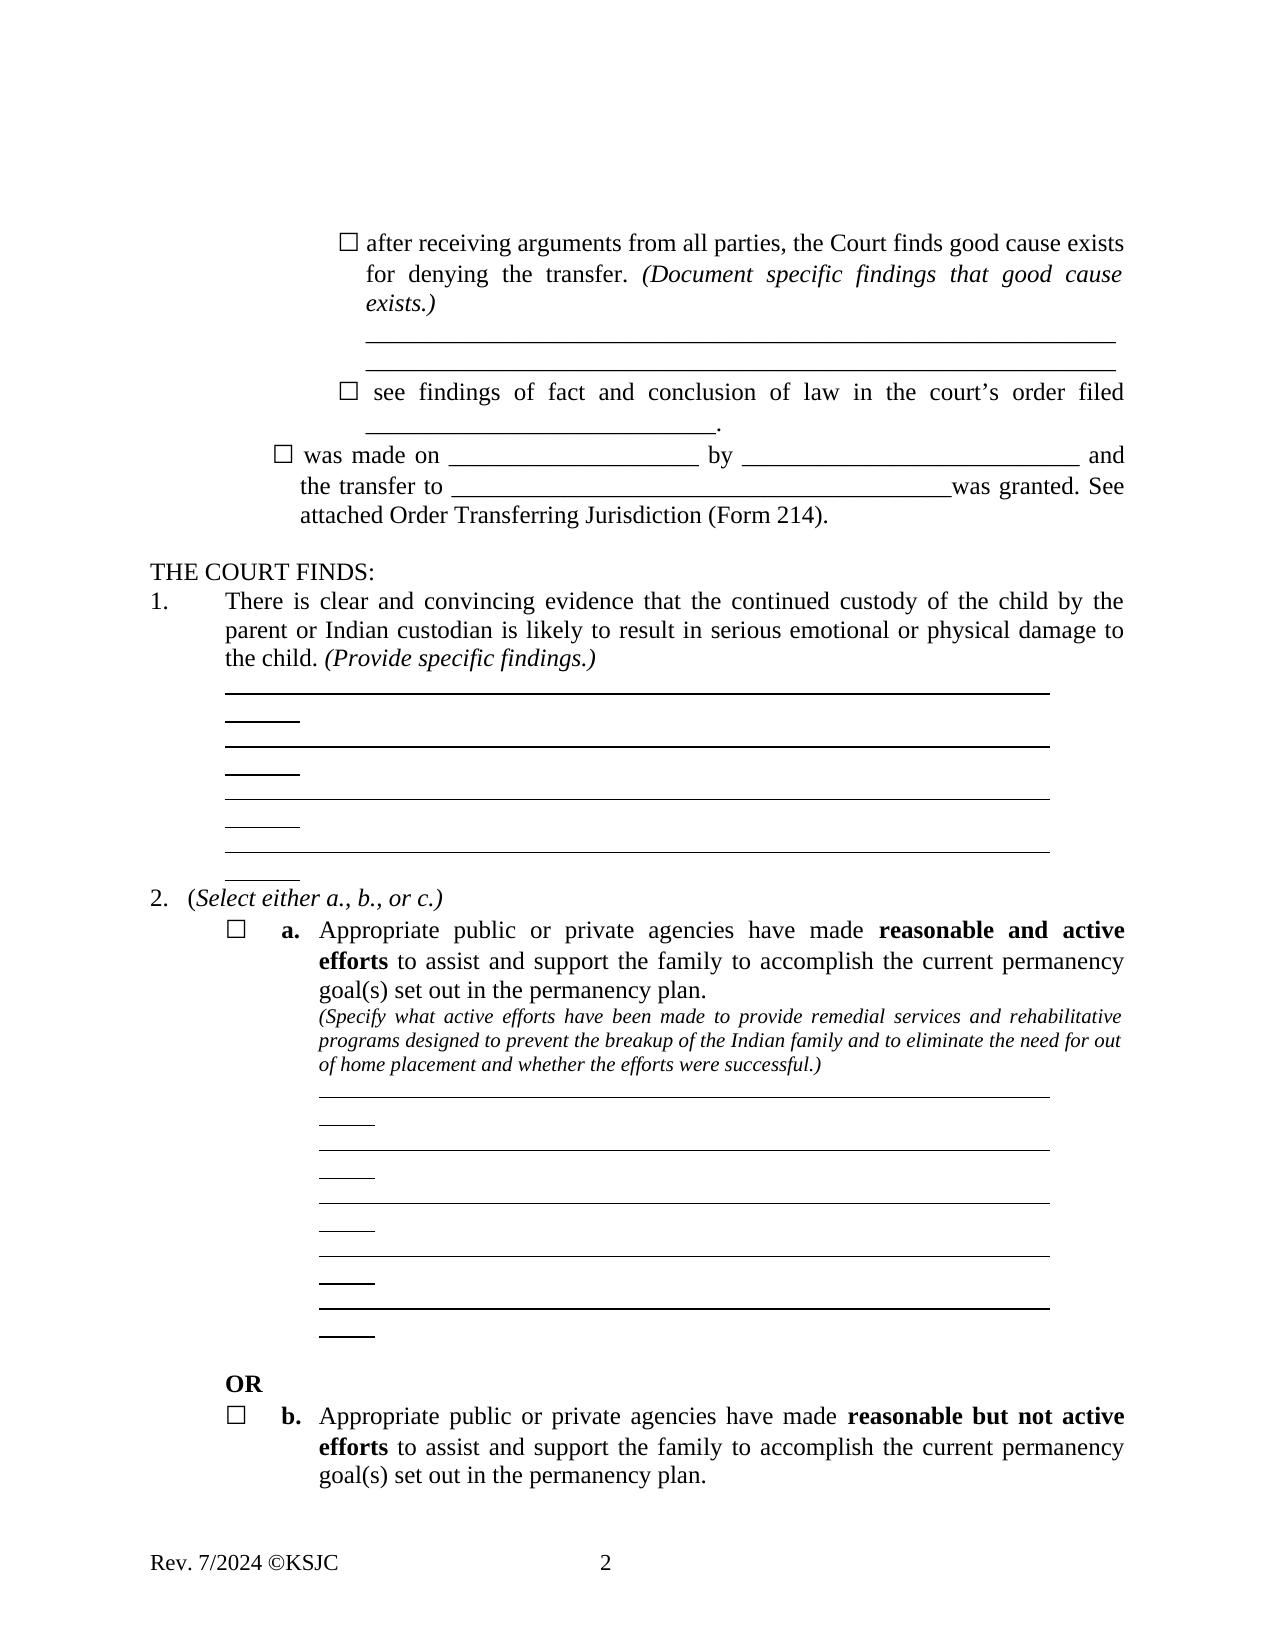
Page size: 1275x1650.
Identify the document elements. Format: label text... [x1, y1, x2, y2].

text OR [225, 1369, 1125, 1397]
text THE COURT FINDS: [150, 557, 1125, 586]
list There is clear and convincing evidence that the continued custody of the child by the parent or Indian custodian is likely to result in serious emotional or physical damage to the child. (Provide specific findings.) [150, 586, 1125, 672]
text ☐ after receiving arguments from all parties, the Court finds good cause exists for denying the transfer. (Document specific findings that good cause exists.) [337, 225, 1125, 317]
text (Specify what active efforts have been made to provide remedial services and rehabilitative programs designed to prevent the breakup of the Indian family and to eliminate the need for out of home placement and whether the efforts were successful.) [319, 1004, 1125, 1076]
list (Select either a., b., or c.) [150, 883, 1125, 912]
text ☐ see findings of fact and conclusion of law in the court’s order filed ____________________________. [337, 374, 1125, 437]
text ________________________________________________________________________________________________________________________ [366, 317, 1125, 374]
text ☐ a. Appropriate public or private agencies have made reasonable and active efforts to assist and support the family to accomplish the current permanency goal(s) set out in the permanency plan. [225, 912, 1125, 1004]
text ☐ was made on ____________________ by ___________________________ and the transfer to ________________________________________was granted. See attached Order Transferring Jurisdiction (Form 214). [272, 437, 1125, 528]
text ☐ b. Appropriate public or private agencies have made reasonable but not active efforts to assist and support the family to accomplish the current permanency goal(s) set out in the permanency plan. [225, 1397, 1125, 1489]
